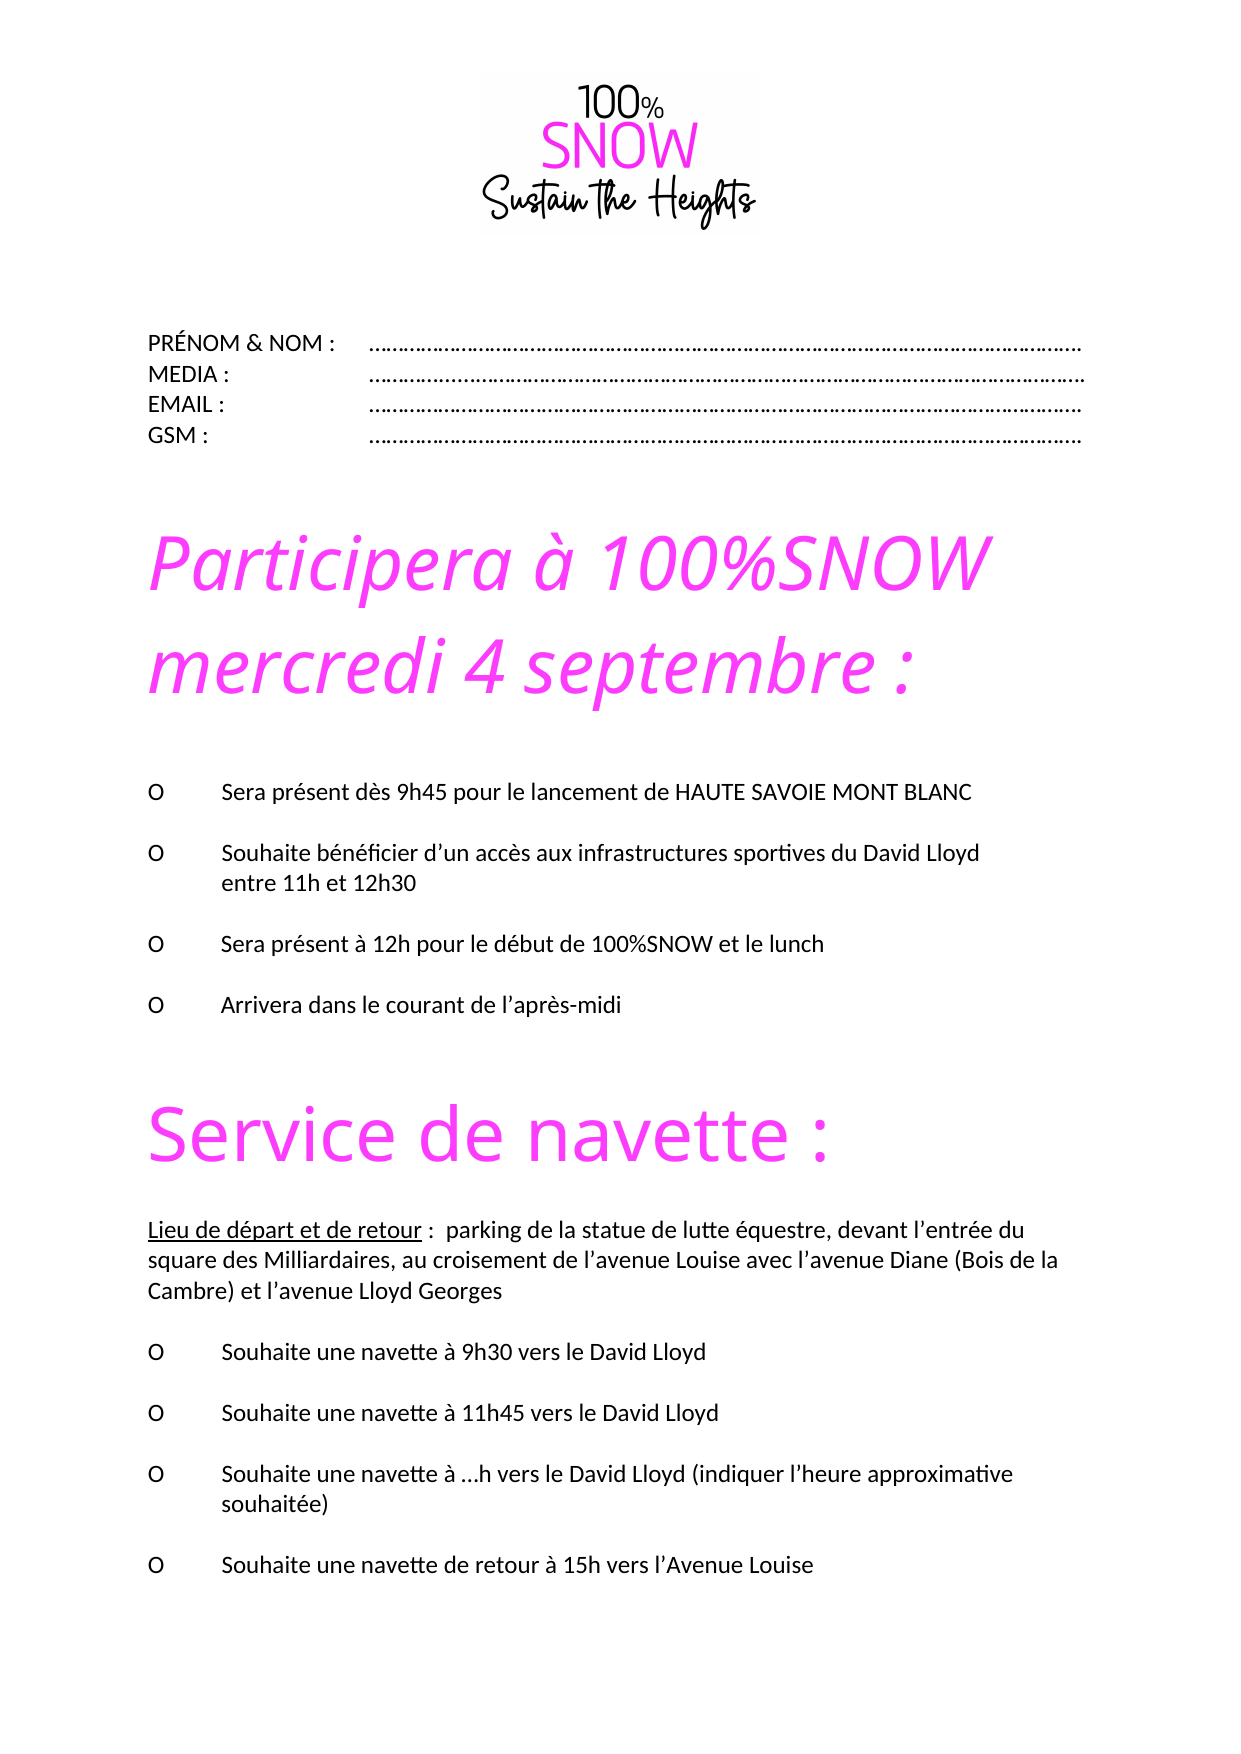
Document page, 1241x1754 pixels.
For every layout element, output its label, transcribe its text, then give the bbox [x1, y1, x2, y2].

text O Souhaite une navette à …h vers le David Lloyd (indiquer l’heure approximative souhaitée) [148, 1458, 1093, 1519]
text Participera à 100%SNOW mercredi 4 septembre : [148, 511, 1093, 715]
text PRÉNOM & NOM : ……………………………………………………………………………………………………………. [148, 266, 1093, 358]
text O Souhaite bénéficier d’un accès aux infrastructures sportives du David Lloyd entre 11h et 12h30 [148, 807, 1093, 929]
text O Souhaite une navette de retour à 15h vers l’Avenue Louise [148, 1550, 1093, 1580]
text GSM : ……………………………………………………………………………………………………………. [148, 419, 1093, 480]
text EMAIL : ……………………………………………………………………………………………………………. [148, 388, 1093, 419]
text O Souhaite une navette à 9h30 vers le David Lloyd [148, 1336, 1093, 1367]
text O Sera présent dès 9h45 pour le lancement de HAUTE SAVOIE MONT BLANC [148, 776, 1093, 807]
text Lieu de départ et de retour : parking de la statue de lutte équestre, devant l’entrée du square des Milliardaires, au croisement de l’avenue Louise avec l’avenue Diane (Bois de la Cambre) et l’avenue Lloyd Georges [148, 1214, 1093, 1306]
text O Sera présent à 12h pour le début de 100%SNOW et le lunch [148, 929, 1093, 959]
text O Souhaite une navette à 11h45 vers le David Lloyd [148, 1397, 1093, 1428]
text MEDIA : …………......……………………………………………………………………………………………. [148, 358, 1093, 388]
text O Arrivera dans le courant de l’après-midi [148, 990, 1093, 1051]
picture [480, 73, 760, 236]
text Service de navette : [148, 1051, 1093, 1214]
